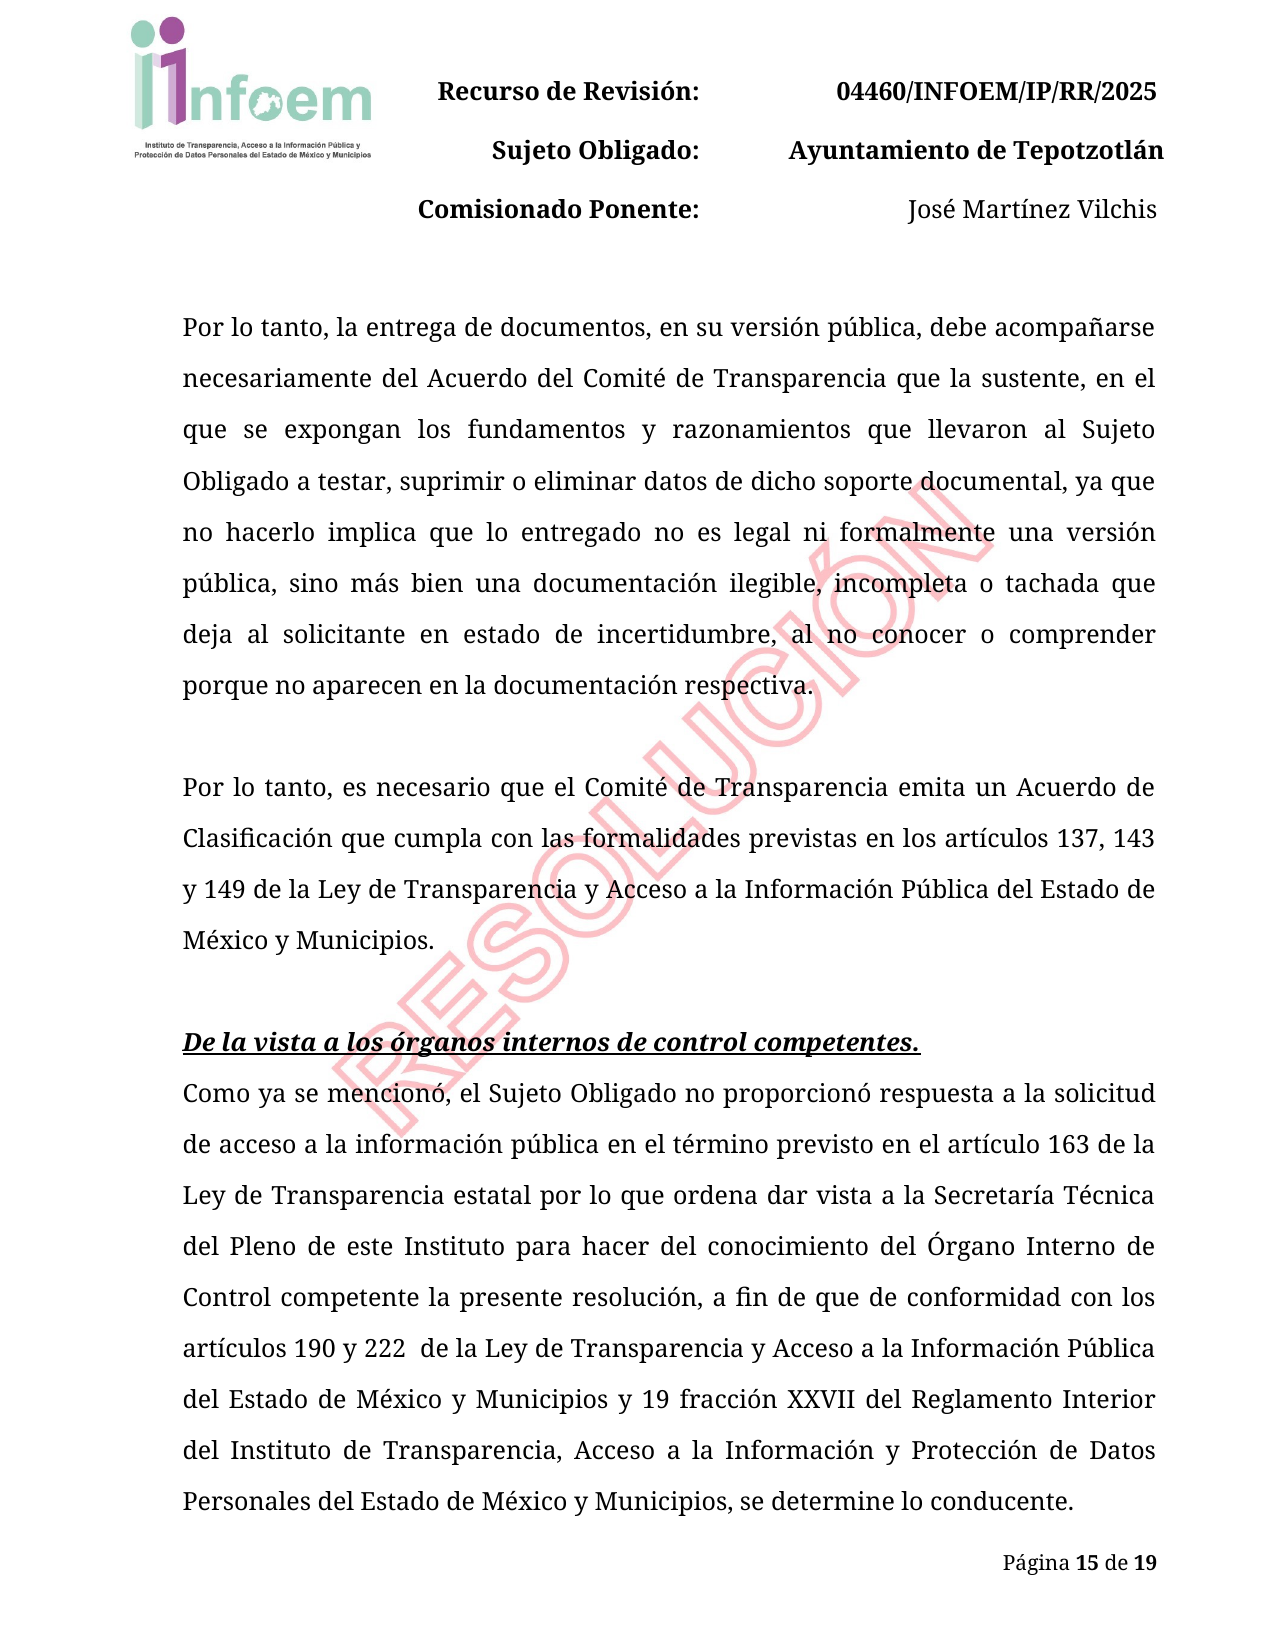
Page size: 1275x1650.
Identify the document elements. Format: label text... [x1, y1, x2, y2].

text Por lo tanto, es necesario que el Comité de Transparencia emita un Acuerdo de Clasificación que cumpla con las formalidades previstas en los artículos 137, 143 y 149 de la Ley de Transparencia y Acceso a la Información Pública del Estado de México y Municipios. [182, 769, 1157, 957]
text Como ya se mencionó, el Sujeto Obligado no proporcionó respuesta a la solicitud de acceso a la información pública en el término previsto en el artículo 163 de la Ley de Transparencia estatal por lo que ordena dar vista a la Secretaría Técnica del Pleno de este Instituto para hacer del conocimiento del Órgano Interno de Control competente la presente resolución, a fin de que de conformidad con los artículos 190 y 222 de la Ley de Transparencia y Acceso a la Información Pública del Estado de México y Municipios y 19 fracción XXVII del Reglamento Interior del Instituto de Transparencia, Acceso a la Información y Protección de Datos Personales del Estado de México y Municipios, se determine lo conducente. [182, 1076, 1157, 1518]
picture [11, 0, 1275, 1611]
text Por lo tanto, la entrega de documentos, en su versión pública, debe acompañarse necesariamente del Acuerdo del Comité de Transparencia que la sustente, en el que se expongan los fundamentos y razonamientos que llevaron al Sujeto Obligado a testar, suprimir o eliminar datos de dicho soporte documental, ya que no hacerlo implica que lo entregado no es legal ni formalmente una versión pública, sino más bien una documentación ilegible, incompleta o tachada que deja al solicitante en estado de incertidumbre, al no conocer o comprender porque no aparecen en la documentación respectiva. [182, 310, 1157, 701]
subtitle De la vista a los órganos internos de control competentes. [182, 1025, 1157, 1059]
